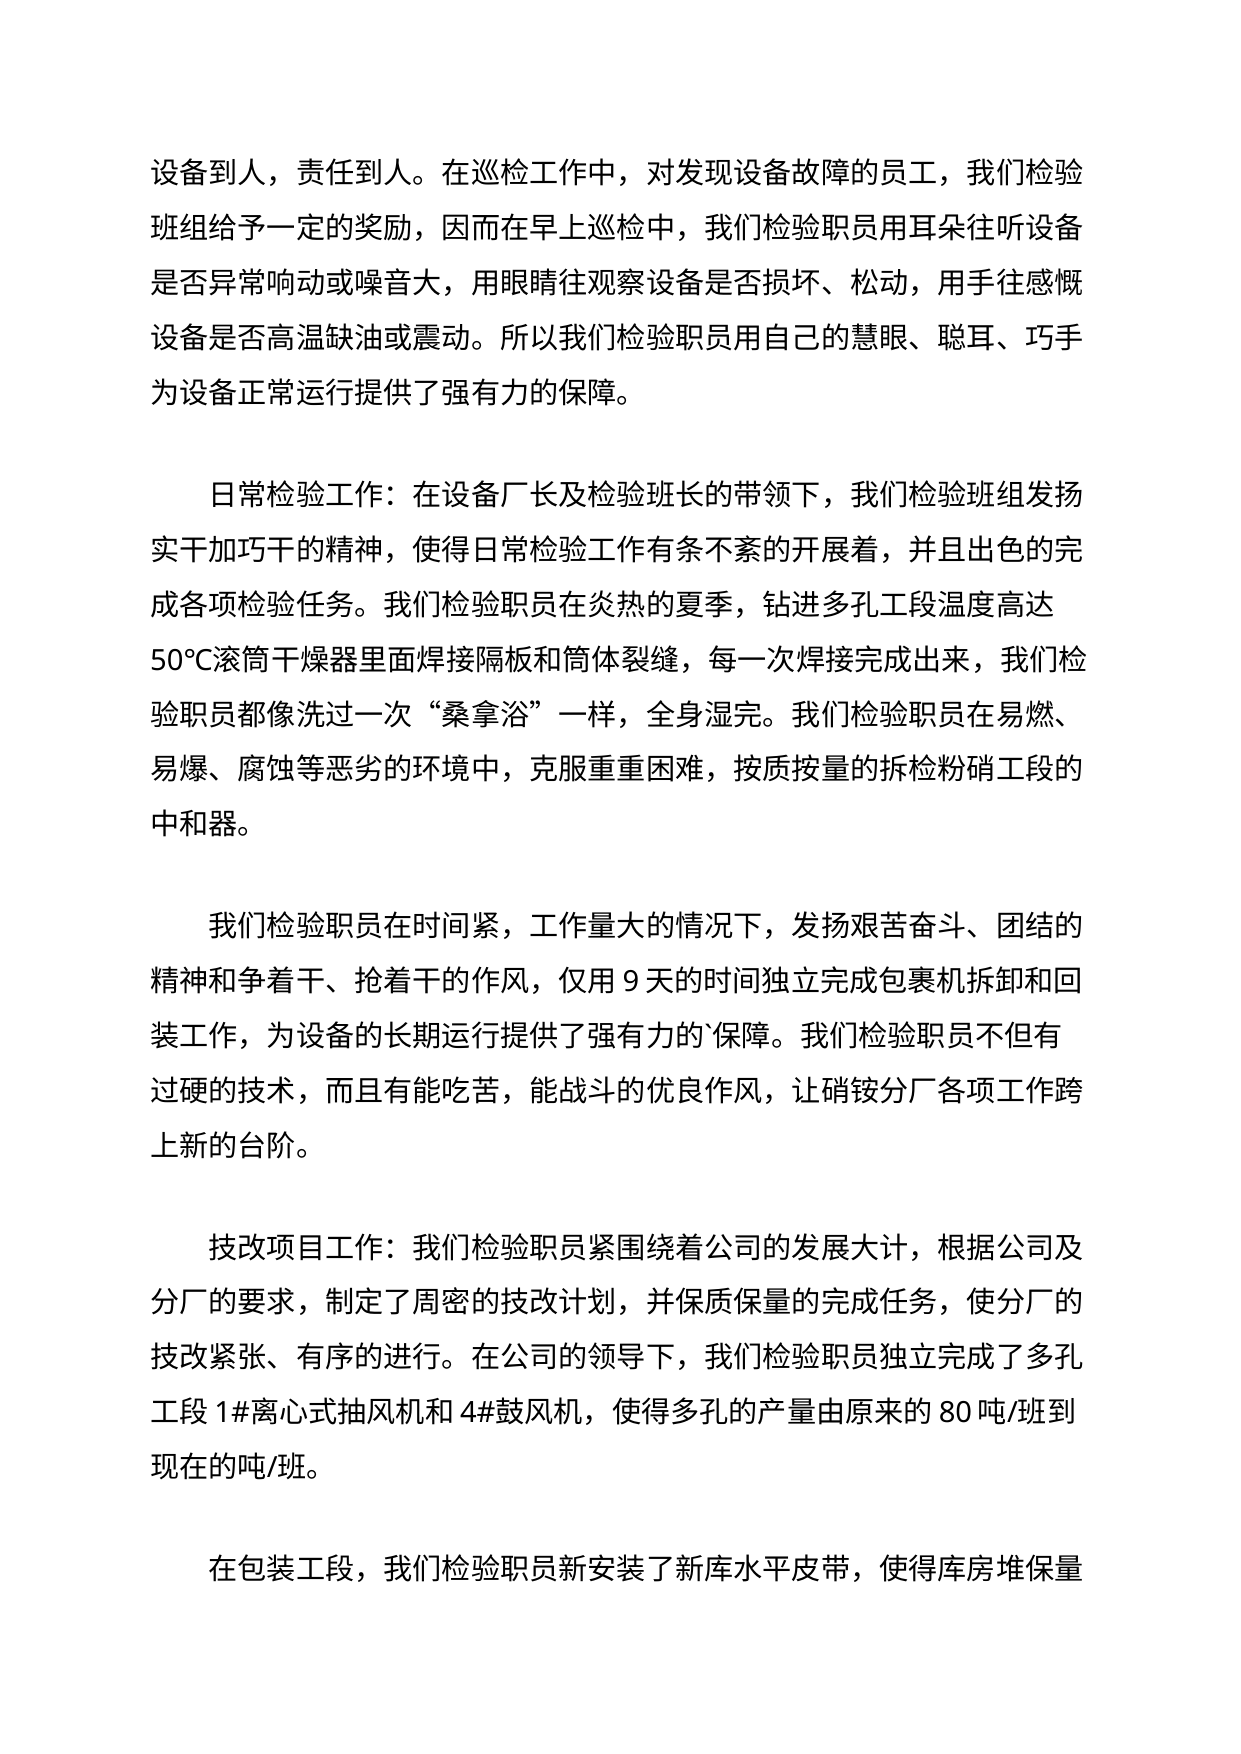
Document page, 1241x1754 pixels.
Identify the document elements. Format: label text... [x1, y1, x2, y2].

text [150, 150, 1090, 412]
text 日常检验工作：在设备厂长及检验班长的带领下，我们检验班组发扬实干加巧干的精神，使得日常检验工作有条不紊的开展着，并且出色的完成各项检验任务。我们检验职员在炎热的夏季，钻进多孔工段温度高达50℃滚筒干燥器里面焊接隔板和筒体裂缝，每一次焊接完成出来，我们检验职员都像洗过一次“桑拿浴”一样，全身湿完。我们检验职员在易燃、易爆、腐蚀等恶劣的环境中，克服重重困难，按质按量的拆检粉硝工段的中和器。 [150, 471, 1090, 843]
text 我们检验职员在时间紧，工作量大的情况下，发扬艰苦奋斗、团结的精神和争着干、抢着干的作风，仅用9天的时间独立完成包裹机拆卸和回装工作，为设备的长期运行提供了强有力的`保障。我们检验职员不但有过硬的技术，而且有能吃苦，能战斗的优良作风，让硝铵分厂各项工作跨上新的台阶。 [150, 903, 1090, 1165]
text 技改项目工作：我们检验职员紧围绕着公司的发展大计，根据公司及分厂的要求，制定了周密的技改计划，并保质保量的完成任务，使分厂的技改紧张、有序的进行。在公司的领导下，我们检验职员独立完成了多孔工段1#离心式抽风机和4#鼓风机，使得多孔的产量由原来的80吨/班到现在的吨/班。 [150, 1224, 1090, 1486]
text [150, 1546, 1090, 1588]
